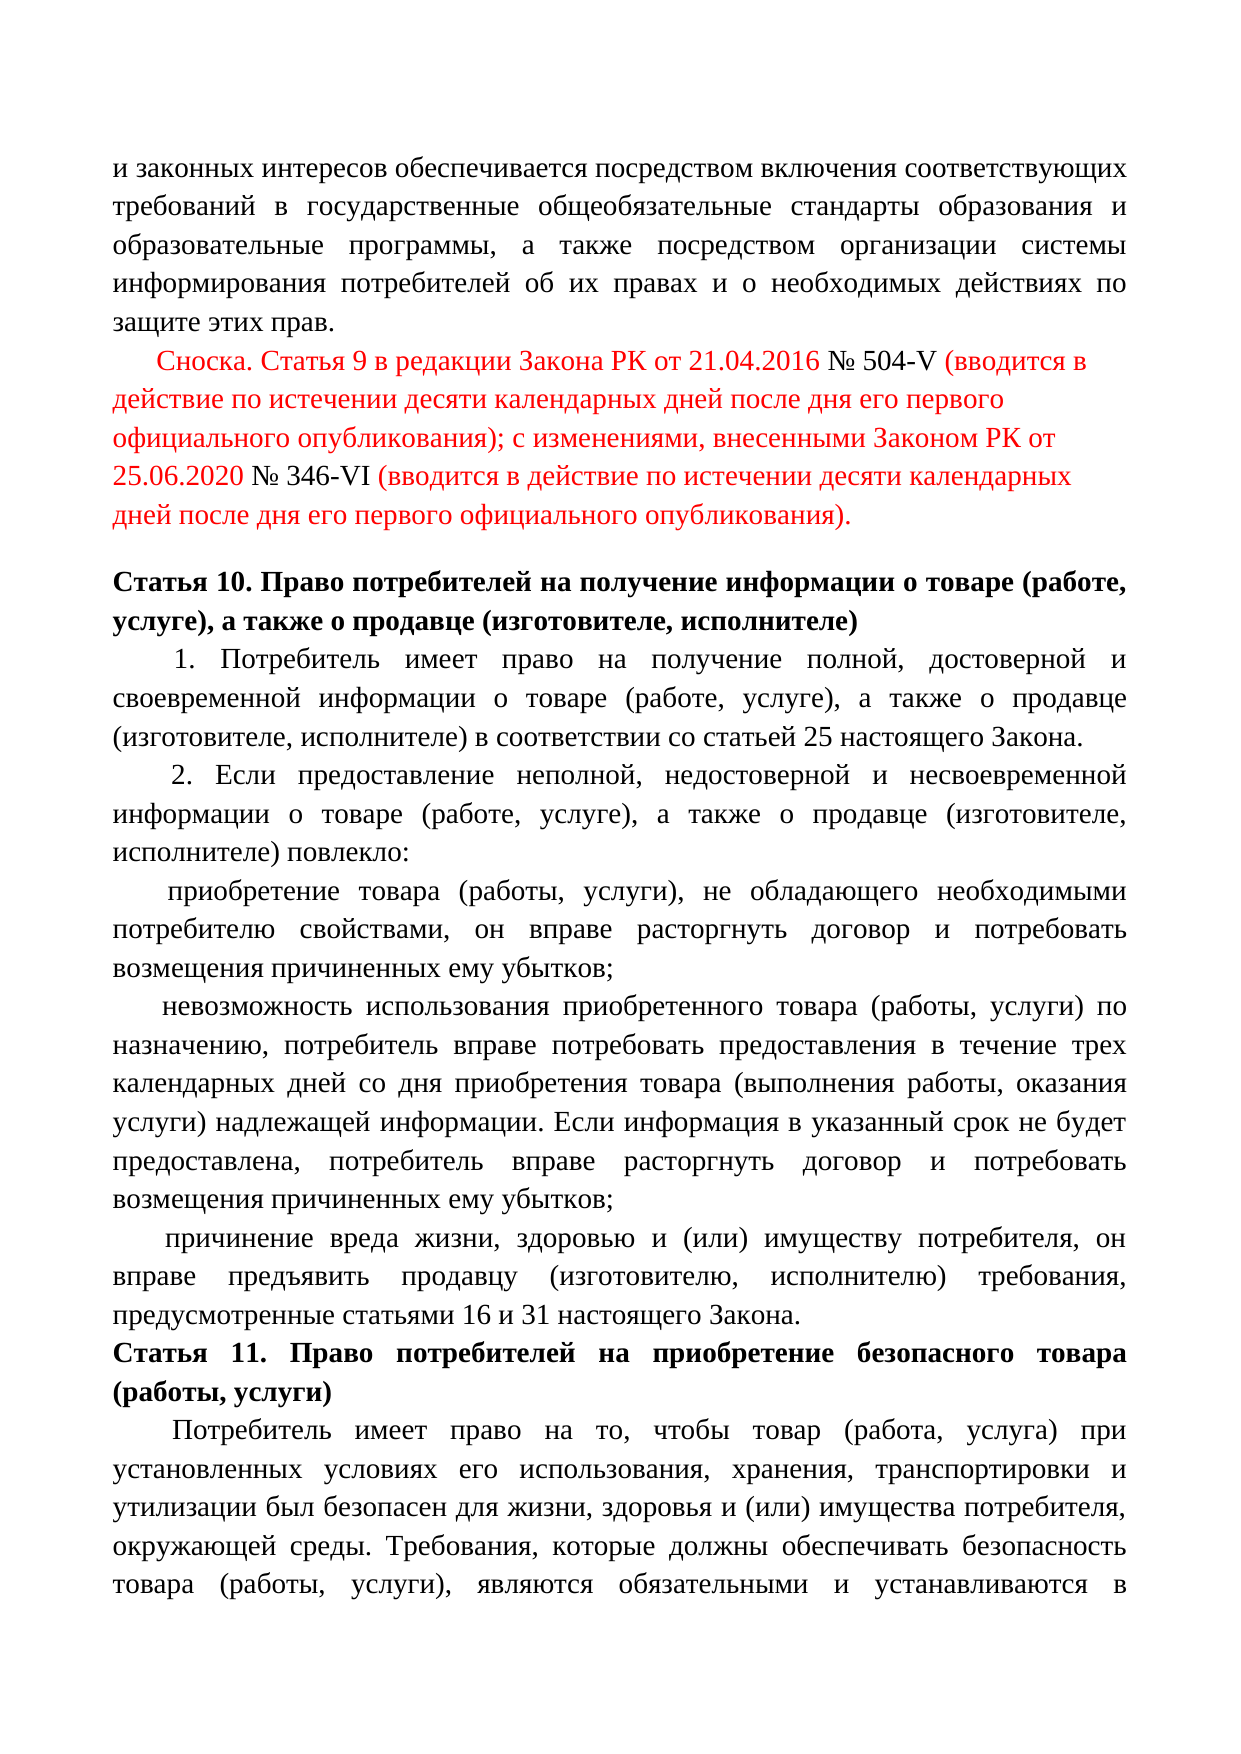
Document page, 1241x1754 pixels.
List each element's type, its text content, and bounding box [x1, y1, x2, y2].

text 2. Если предоставление неполной, недостоверной и несвоевременной информации о товаре (работе, услуге), а также о продавце (изготовителе, исполнителе) повлекло: [112, 757, 1128, 868]
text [112, 150, 1128, 338]
text приобретение товара (работы, услуги), не обладающего необходимыми потребителю свойствами, он вправе расторгнуть договор и потребовать возмещения причиненных ему убытков; [112, 873, 1128, 983]
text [112, 1412, 1128, 1600]
text 1. Потребитель имеет право на получение полной, достоверной и своевременной информации о товаре (работе, услуге), а также о продавце (изготовителе, исполнителе) в соответствии со статьей 25 настоящего Закона. [112, 642, 1128, 752]
text невозможность использования приобретенного товара (работы, услуги) по назначению, потребитель вправе потребовать предоставления в течение трех календарных дней со дня приобретения товара (выполнения работы, оказания услуги) надлежащей информации. Если информация в указанный срок не будет предоставлена, потребитель вправе расторгнуть договор и потребовать возмещения причиненных ему убытков; [112, 988, 1128, 1215]
text Статья 10. Право потребителей на получение информации о товаре (работе, услуге), а также о продавце (изготовителе, исполнителе) [112, 564, 1128, 637]
text Статья 11. Право потребителей на приобретение безопасного товара (работы, услуги) [112, 1335, 1128, 1407]
text причинение вреда жизни, здоровью и (или) имуществу потребителя, он вправе предъявить продавцу (изготовителю, исполнителю) требования, предусмотренные статьями 16 и 31 настоящего Закона. [112, 1220, 1128, 1330]
text Сноска. Статья 9 в редакции Закона РК от 21.04.2016 № 504-V (вводится в действие по истечении десяти календарных дней после дня его первого официального опубликования); с изменениями, внесенными Законом РК от 25.06.2020 № 346-VI (вводится в действие по истечении десяти календарных дней после дня его первого официального опубликования). [112, 343, 1128, 561]
